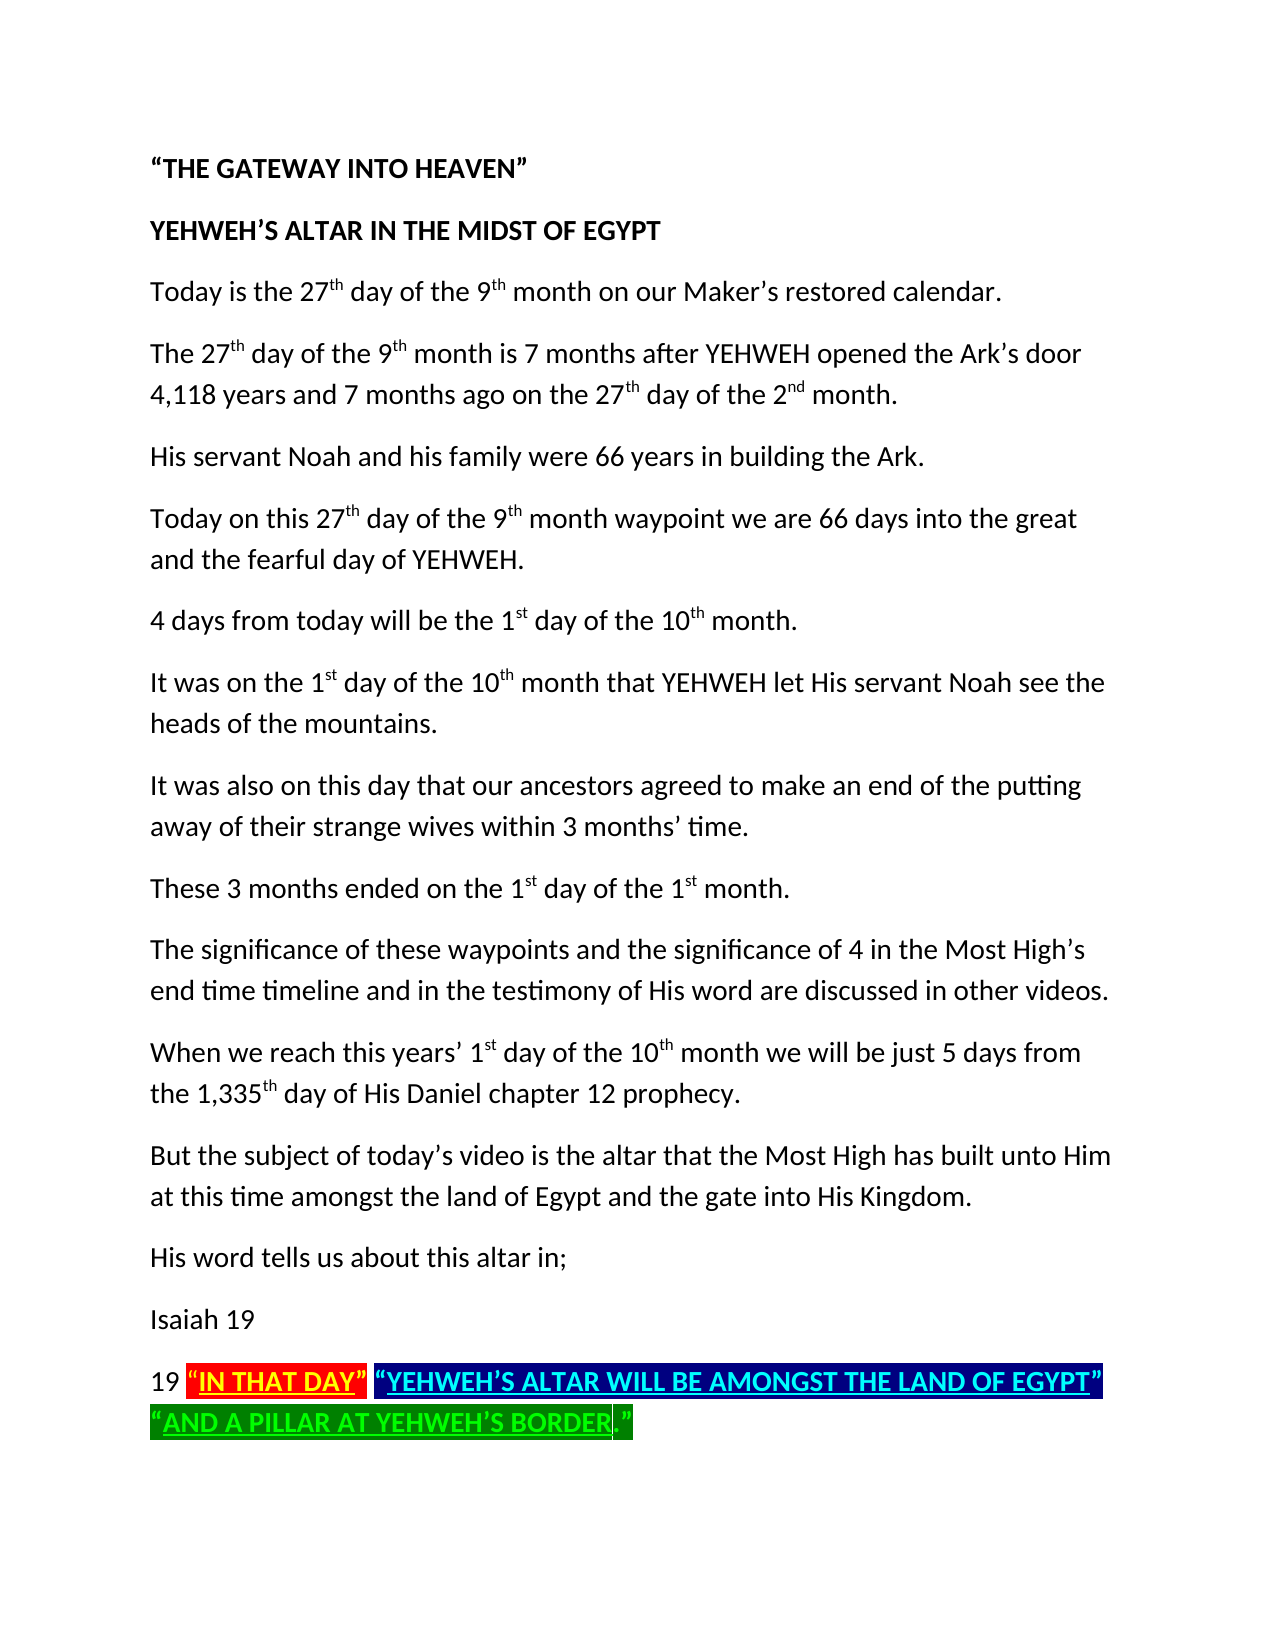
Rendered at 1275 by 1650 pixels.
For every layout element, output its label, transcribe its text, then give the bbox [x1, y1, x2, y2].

text Today is the 27th day of the 9th month on our Maker’s restored calendar. [150, 273, 1125, 309]
text “THE GATEWAY INTO HEAVEN” [150, 150, 1125, 186]
text It was on the 1st day of the 10th month that YEHWEH let His servant Noah see the heads of the mountains. [150, 664, 1125, 741]
text YEHWEH’S ALTAR IN THE MIDST OF EGYPT [150, 212, 1125, 247]
text 4 days from today will be the 1st day of the 10th month. [150, 602, 1125, 638]
text It was also on this day that our ancestors agreed to make an end of the putting away of their strange wives within 3 months’ time. [150, 767, 1125, 843]
text 19 “IN THAT DAY” “YEHWEH’S ALTAR WILL BE AMONGST THE LAND OF EGYPT” “AND A PILLAR AT YEHWEH’S BORDER.” [150, 1363, 1125, 1440]
text Isaiah 19 [150, 1301, 1125, 1337]
text The 27th day of the 9th month is 7 months after YEHWEH opened the Ark’s door 4,118 years and 7 months ago on the 27th day of the 2nd month. [150, 335, 1125, 412]
text His servant Noah and his family were 66 years in building the Ark. [150, 438, 1125, 474]
text These 3 months ended on the 1st day of the 1st month. [150, 870, 1125, 905]
text His word tells us about this altar in; [150, 1239, 1125, 1275]
text When we reach this years’ 1st day of the 10th month we will be just 5 days from the 1,335th day of His Daniel chapter 12 prophecy. [150, 1034, 1125, 1111]
text Today on this 27th day of the 9th month waypoint we are 66 days into the great and the fearful day of YEHWEH. [150, 500, 1125, 576]
text The significance of these waypoints and the significance of 4 in the Most High’s end time timeline and in the testimony of His word are discussed in other videos. [150, 931, 1125, 1008]
text But the subject of today’s video is the altar that the Most High has built unto Him at this time amongst the land of Egypt and the gate into His Kingdom. [150, 1137, 1125, 1213]
